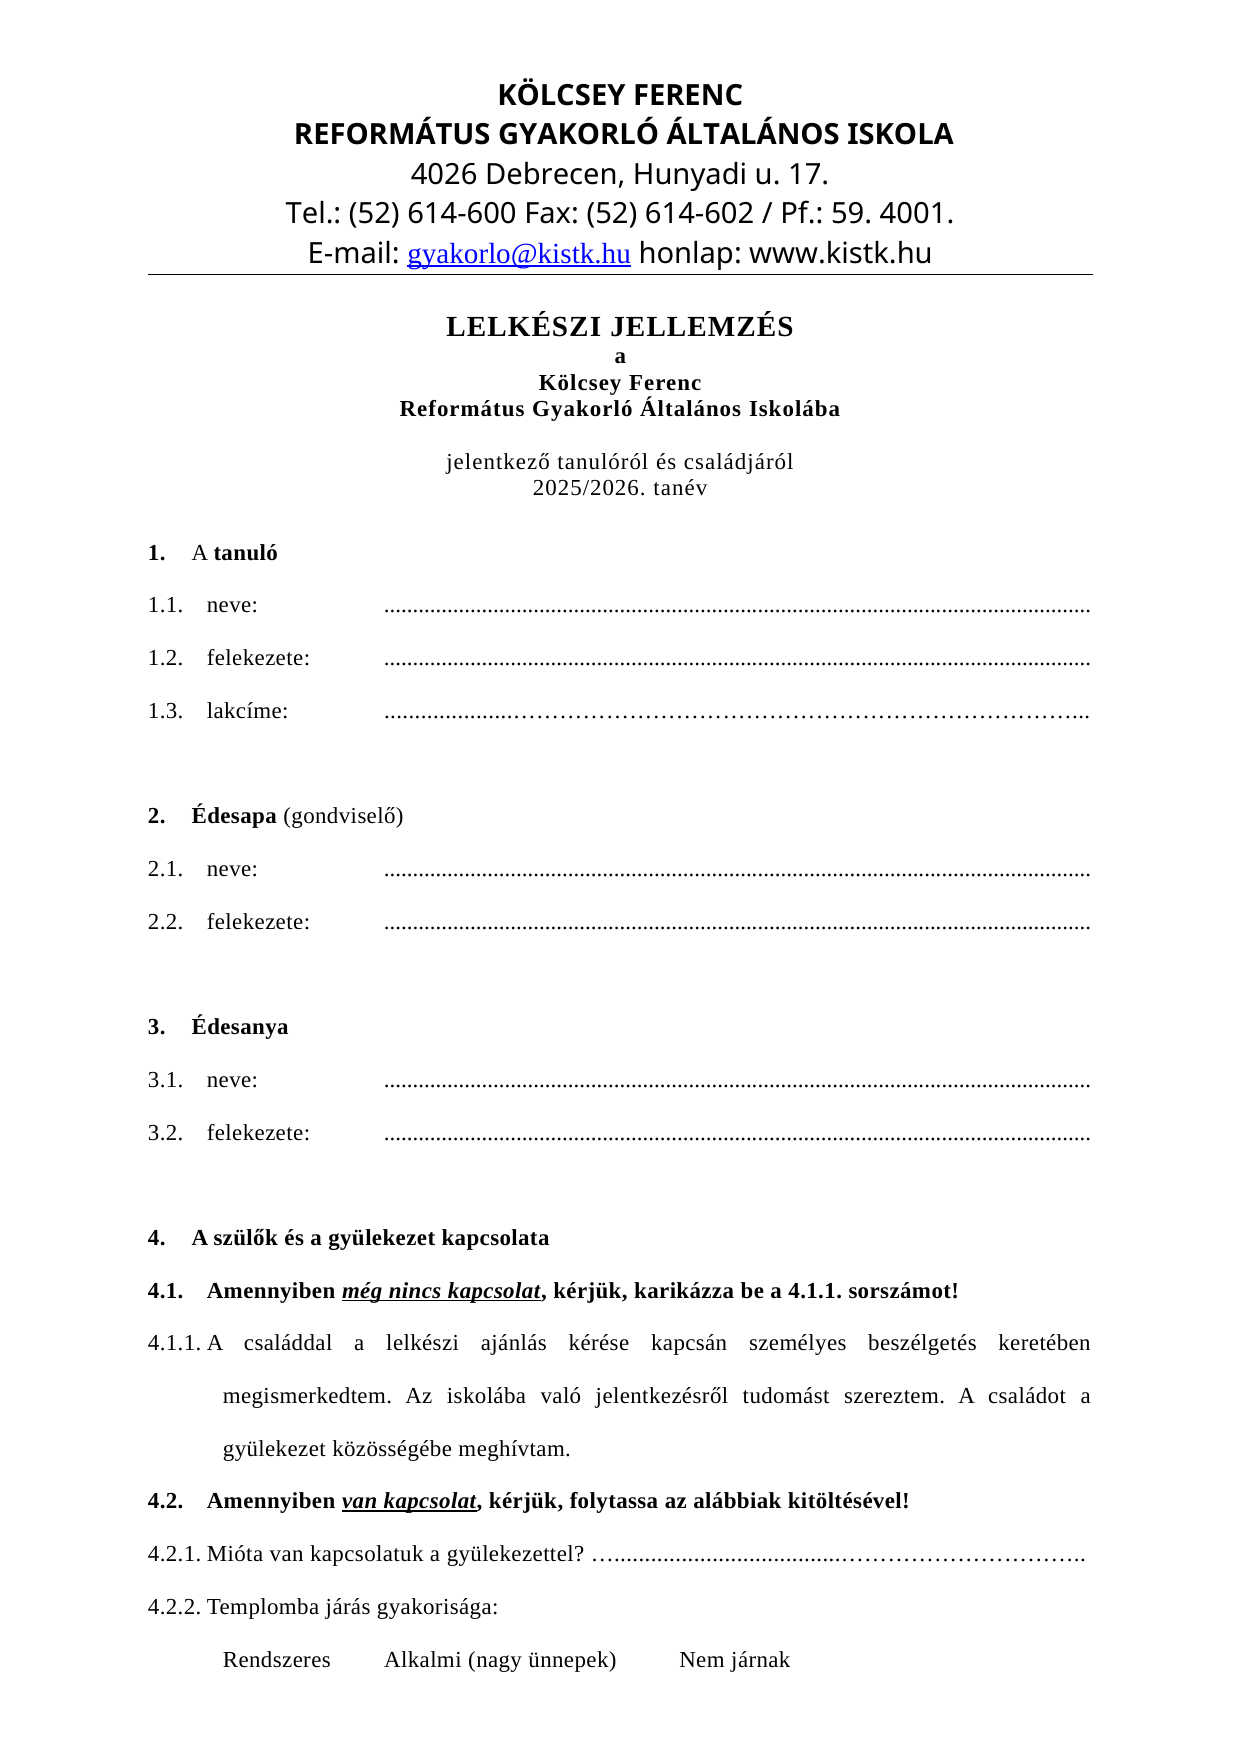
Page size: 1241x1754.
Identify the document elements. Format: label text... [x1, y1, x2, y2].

list A szülők és a gyülekezet kapcsolata [148, 1224, 1093, 1250]
list A családdal a lelkészi ajánlás kérése kapcsán személyes beszélgetés keretében megismerkedtem. Az iskolába való jelentkezésről tudomást szereztem. A családot a gyülekezet közösségébe meghívtam. [148, 1329, 1093, 1461]
list Amennyiben van kapcsolat, kérjük, folytassa az alábbiak kitöltésével! [148, 1488, 1093, 1514]
list Mióta van kapcsolatuk a gyülekezettel? ….....................................………………………….. [148, 1540, 1093, 1567]
list lakcíme: .....................………………………………………………………………... [148, 697, 1093, 723]
list felekezete: [148, 644, 1093, 671]
list Édesapa (gondviselő) [148, 802, 1093, 829]
text 2025/2026. tanév [148, 474, 1093, 501]
list felekezete: [148, 908, 1093, 934]
list Rendszeres Alkalmi (nagy ünnepek) Nem járnak [223, 1646, 1093, 1672]
list A tanuló [148, 539, 1093, 565]
list neve: [148, 1066, 1093, 1092]
text a [148, 342, 1093, 369]
list Amennyiben még nincs kapcsolat, kérjük, karikázza be a 4.1.1. sorszámot! [148, 1277, 1093, 1303]
text Református Gyakorló Általános Iskolába [148, 395, 1093, 421]
list Édesanya [148, 1013, 1093, 1039]
text Kölcsey Ferenc [148, 369, 1093, 395]
list neve: [148, 855, 1093, 881]
list Templomba járás gyakorisága: [148, 1593, 1093, 1619]
text jelentkező tanulóról és családjáról [148, 448, 1093, 474]
text LELKÉSZI JELLEMZÉS [148, 309, 1093, 342]
list neve: [148, 592, 1093, 618]
list felekezete: [148, 1119, 1093, 1145]
